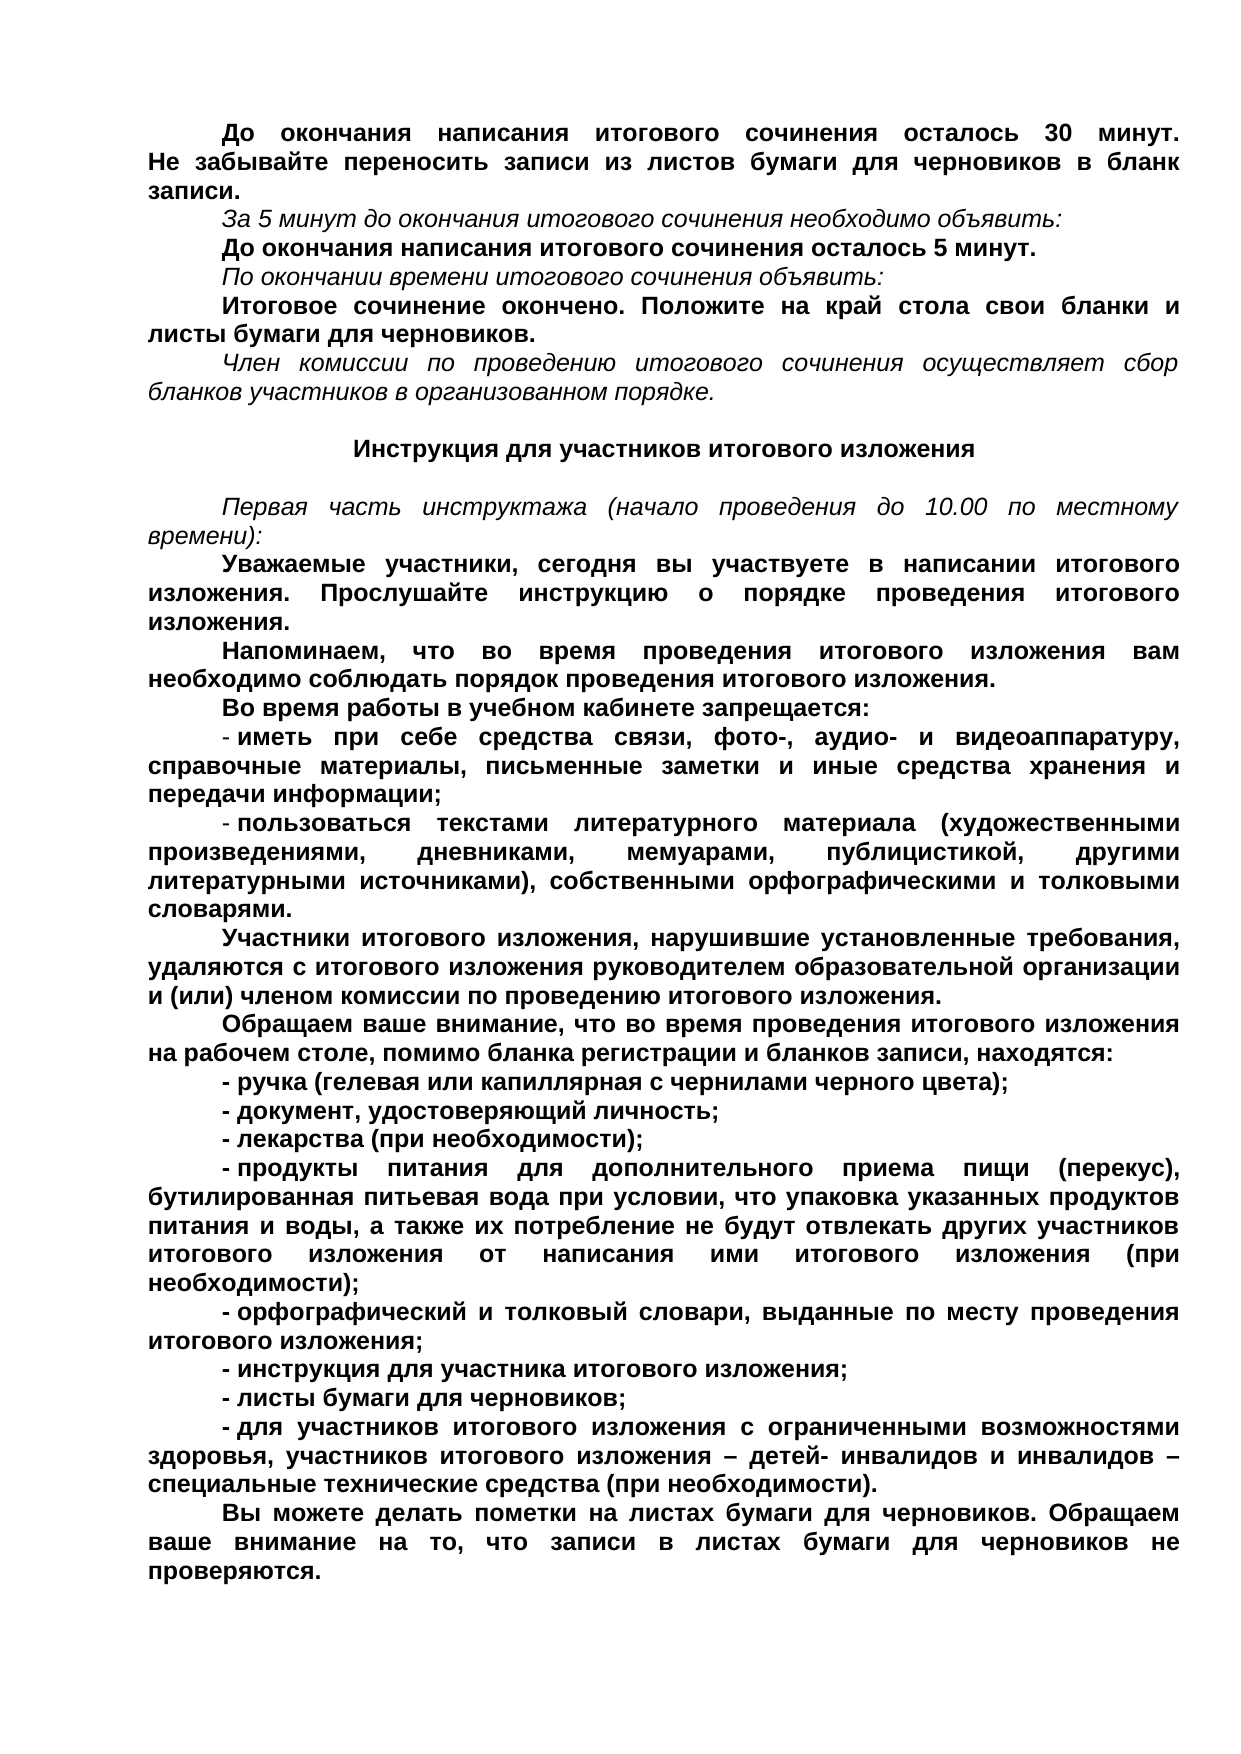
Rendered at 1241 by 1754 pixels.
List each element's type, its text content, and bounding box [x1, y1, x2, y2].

text Первая часть инструктажа (начало проведения до 10.00 по местному времени): [148, 492, 1181, 549]
text Инструкция для участников итогового изложения [148, 434, 1181, 463]
text Во время работы в учебном кабинете запрещается: [148, 693, 1181, 722]
text - продукты питания для дополнительного приема пищи (перекус), бутилированная питьевая вода при условии, что упаковка указанных продуктов питания и воды, а также их потребление не будут отвлекать других участников итогового изложения от написания ими итогового изложения (при необходимости); [148, 1153, 1181, 1297]
text Член комиссии по проведению итогового сочинения осуществляет сбор бланков участников в организованном порядке. [148, 348, 1181, 406]
text До окончания написания итогового сочинения осталось 30 минут. Не забывайте переносить записи из листов бумаги для черновиков в бланк записи. [148, 118, 1181, 204]
text Участники итогового изложения, нарушившие установленные требования, удаляются с итогового изложения руководителем образовательной организации и (или) членом комиссии по проведению итогового изложения. [148, 923, 1181, 1009]
text - для участников итогового изложения с ограниченными возможностями здоровья, участников итогового изложения – детей- инвалидов и инвалидов – специальные технические средства (при необходимости). [148, 1412, 1181, 1498]
text До окончания написания итогового сочинения осталось 5 минут. [148, 233, 1181, 262]
text Уважаемые участники, сегодня вы участвуете в написании итогового изложения. Прослушайте инструкцию о порядке проведения итогового изложения. [148, 549, 1181, 636]
text Итоговое сочинение окончено. Положите на край стола свои бланки и листы бумаги для черновиков. [148, 291, 1181, 348]
text По окончании времени итогового сочинения объявить: [148, 262, 1181, 291]
text - листы бумаги для черновиков; [148, 1383, 1181, 1412]
text - орфографический и толковый словари, выданные по месту проведения итогового изложения; [148, 1297, 1181, 1354]
text Обращаем ваше внимание, что во время проведения итогового изложения на рабочем столе, помимо бланка регистрации и бланков записи, находятся: [148, 1009, 1181, 1067]
text Напоминаем, что во время проведения итогового изложения вам необходимо соблюдать порядок проведения итогового изложения. [148, 636, 1181, 693]
text - документ, удостоверяющий личность; [148, 1096, 1181, 1124]
text - лекарства (при необходимости); [148, 1124, 1181, 1153]
text - инструкция для участника итогового изложения; [148, 1354, 1181, 1383]
text - пользоваться текстами литературного материала (художественными произведениями, дневниками, мемуарами, публицистикой, другими литературными источниками), собственными орфографическими и толковыми словарями. [148, 808, 1181, 923]
text - ручка (гелевая или капиллярная с чернилами черного цвета); [148, 1067, 1181, 1096]
text Вы можете делать пометки на листах бумаги для черновиков. Обращаем ваше внимание на то, что записи в листах бумаги для черновиков не проверяются. [148, 1498, 1181, 1584]
text За 5 минут до окончания итогового сочинения необходимо объявить: [148, 204, 1181, 233]
text - иметь при себе средства связи, фото-, аудио- и видеоаппаратуру, справочные материалы, письменные заметки и иные средства хранения и передачи информации; [148, 722, 1181, 808]
